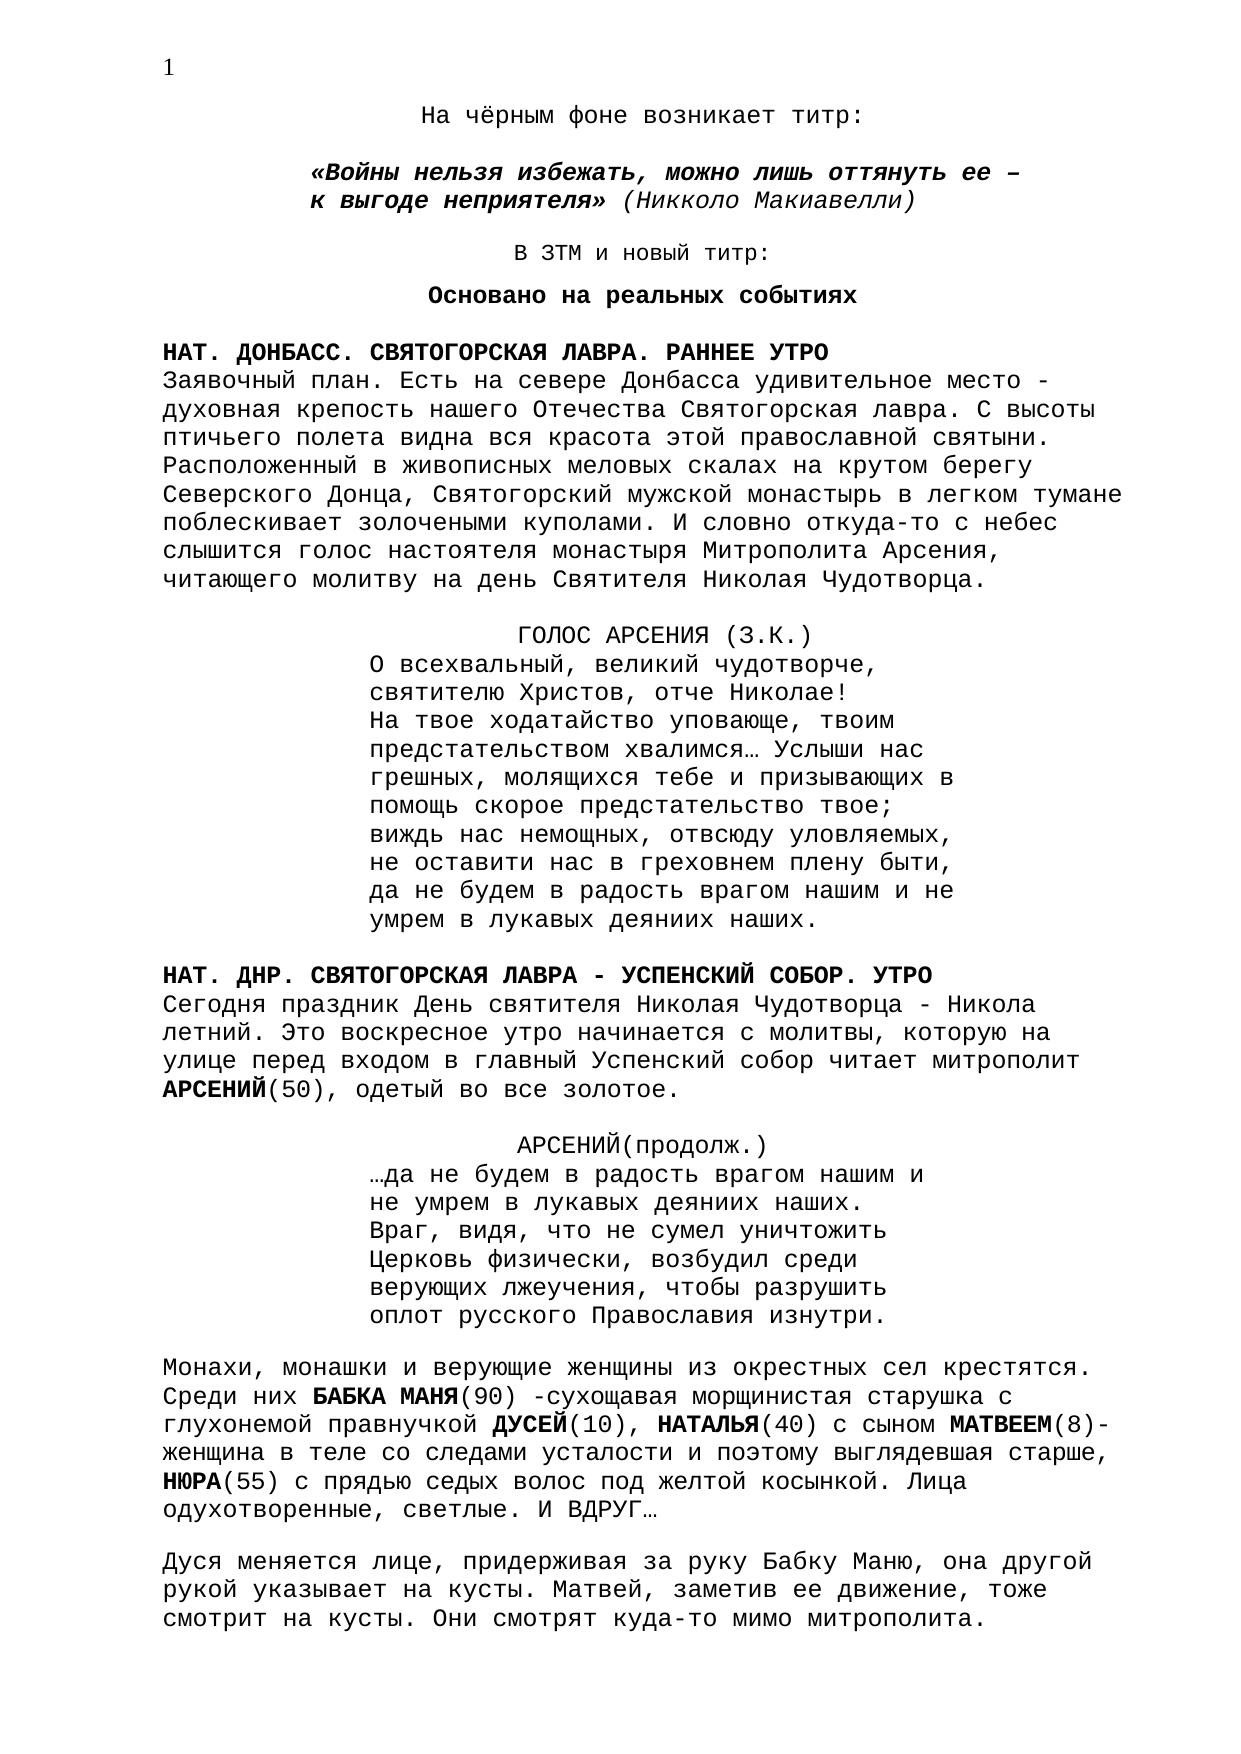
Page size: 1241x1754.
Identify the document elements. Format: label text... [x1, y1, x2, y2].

text НАТ. ДНР. СВЯТОГОРСКАЯ ЛАВРА - УСПЕНСКИЙ СОБОР. УТРО [162, 963, 1123, 991]
text Дуся меняется лице, придерживая за руку Бабку Маню, она другой рукой указывает на кусты. Матвей, заметив ее движение, тоже смотрит на кусты. Они смотрят куда-то мимо митрополита. [162, 1549, 1133, 1634]
text ГОЛОС АРСЕНИЯ (З.К.) [369, 623, 990, 651]
text «Войны нельзя избежать, можно лишь оттянуть ее – к выгоде неприятеля» (Никколо Макиавелли) [310, 159, 1034, 216]
text Заявочный план. Есть на севере Донбасса удивительное место - духовная крепость нашего Отечества Святогорская лавра. С высоты птичьего полета видна вся красота этой православной святыни. Расположенный в живописных меловых скалах на крутом берегу Северского Донца, Святогорский мужской монастырь в легком тумане поблескивает золочеными куполами. И словно откуда-то с небес слышится голос настоятеля монастыря Митрополита Арсения, читающего молитву на день Святителя Николая Чудотворца. [162, 368, 1123, 595]
text Основано на реальных событиях [162, 283, 1123, 311]
text На твое ходатайство уповающе, твоим предстательством хвалимся… Услыши нас грешных, молящихся тебе и призывающих в помощь скорое предстательство твое; виждь нас немощных, отвсюду уловляемых, не оставити нас в греховнем плену быти, да не будем в радость врагом нашим и не умрем в лукавых деяниих наших. [819, 708, 960, 935]
text В ЗТМ и новый титр: [162, 242, 1123, 268]
text На чёрным фоне возникает титр: [162, 102, 1123, 131]
text …да не будем в радость врагом нашим и не умрем в лукавых деяниих наших. Враг, видя, что не сумел уничтожить Церковь физически, возбудил среди верующих лжеучения, чтобы разрушить оплот русского Православия изнутри. [369, 1161, 946, 1331]
text Сегодня праздник День святителя Николая Чудотворца - Никола летний. Это воскресное утро начинается с молитвы, которую на улице перед входом в главный Успенский собор читает митрополит АРСЕНИЙ(50), одетый во все золотое. [162, 991, 1123, 1105]
text НАТ. ДОНБАСС. СВЯТОГОРСКАЯ ЛАВРА. РАННЕЕ УТРО [162, 340, 1123, 368]
text Монахи, монашки и верующие женщины из окрестных сел крестятся. Среди них БАБКА МАНЯ(90) -сухощавая морщинистая старушка с глухонемой правнучкой ДУСЕЙ(10), НАТАЛЬЯ(40) с сыном МАТВЕЕМ(8)- женщина в теле со следами усталости и поэтому выглядевшая старше, НЮРА(55) с прядью седых волос под желтой косынкой. Лица одухотворенные, светлые. И ВДРУГ… [162, 1355, 1133, 1525]
text О всехвальный, великий чудотворче, святителю Христов, отче Николае! [849, 651, 946, 708]
text АРСЕНИЙ(продолж.) [369, 1133, 990, 1161]
